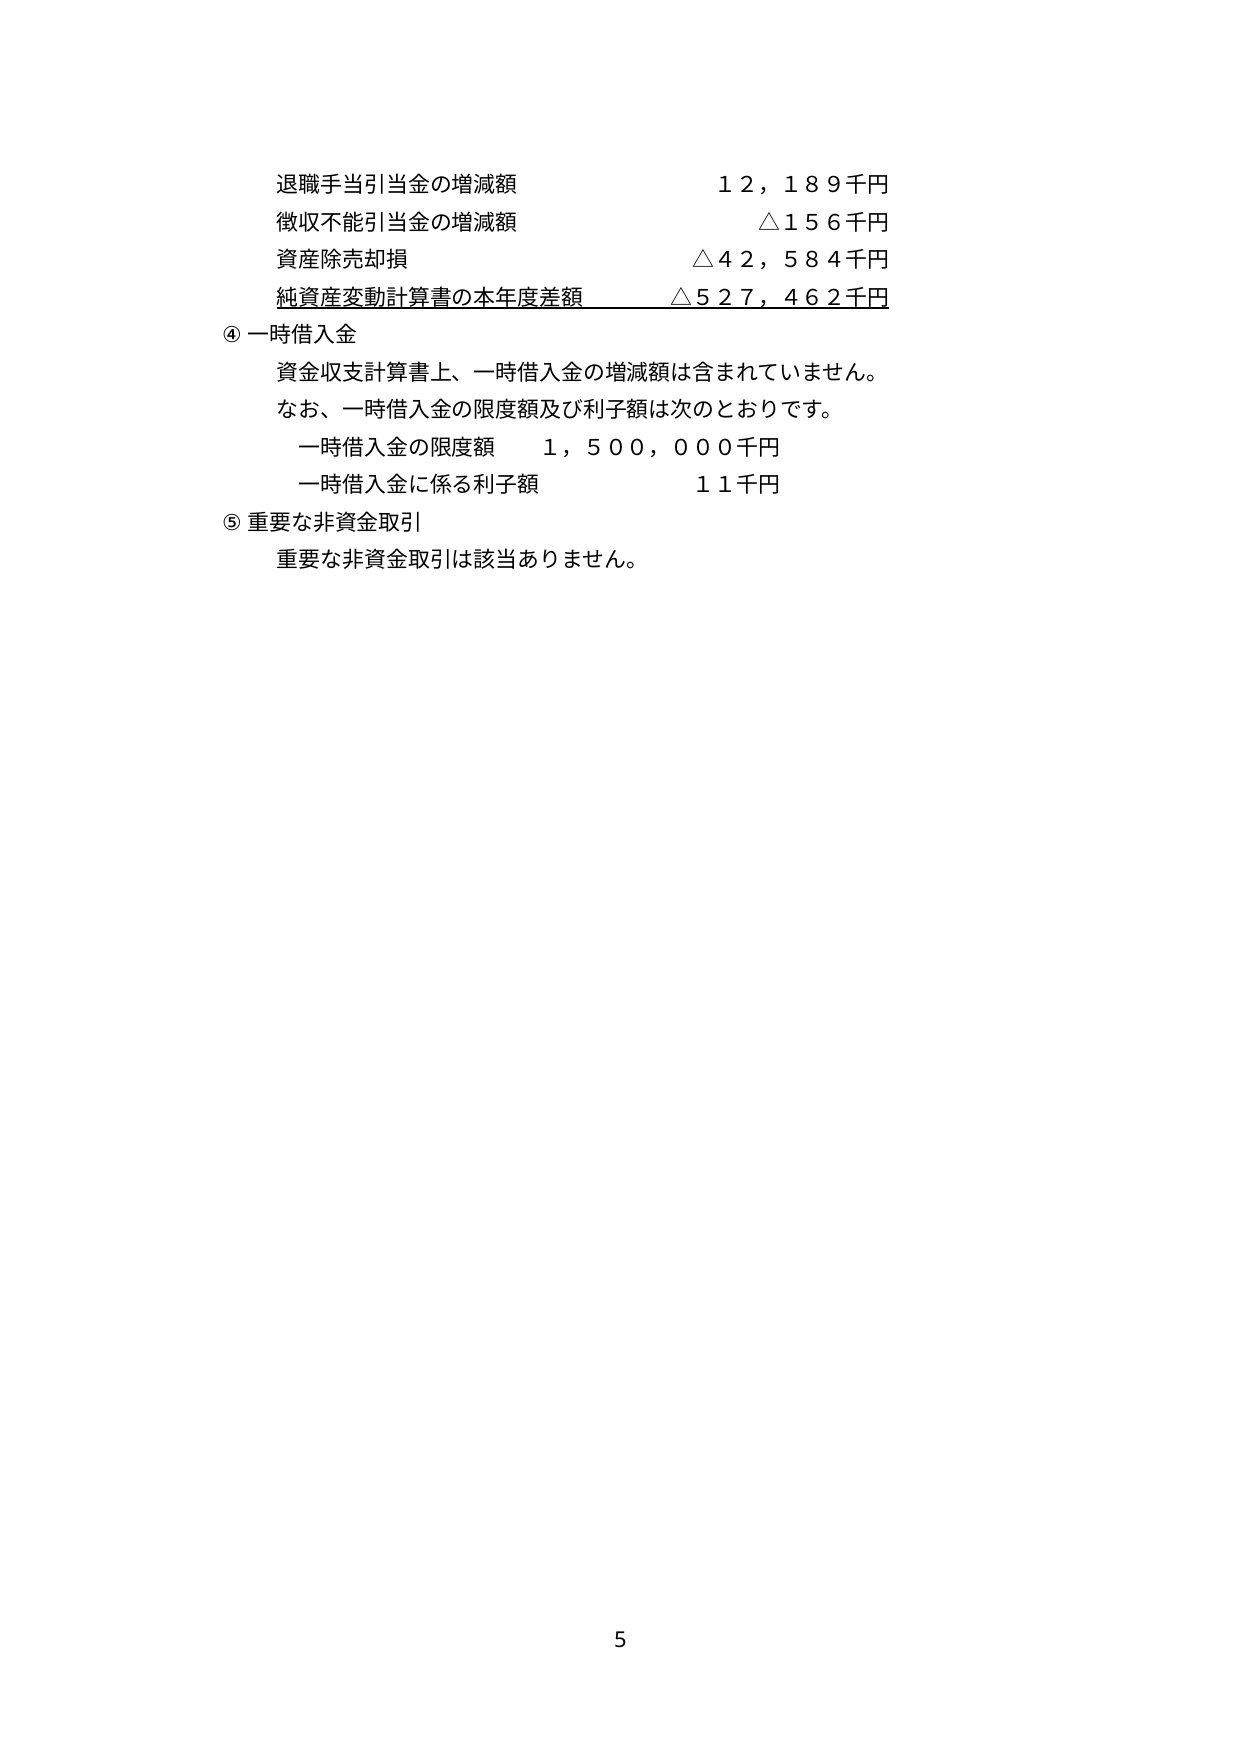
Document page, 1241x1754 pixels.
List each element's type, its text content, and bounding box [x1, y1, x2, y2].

text 一時借入金の限度額 １，５００，０００千円 [255, 427, 1128, 464]
text ④ 一時借入金 [222, 314, 1128, 352]
text 資産除売却損 △４２，５８４千円 [233, 239, 1128, 277]
text 徴収不能引当金の増減額 △１５６千円 [233, 202, 1128, 239]
text 退職手当引当金の増減額 １２，１８９千円 [233, 164, 1128, 202]
text 重要な非資金取引は該当ありません。 [233, 539, 1128, 577]
text ⑤ 重要な非資金取引 [222, 502, 1128, 539]
text 一時借入金に係る利子額 １１千円 [255, 464, 1128, 502]
text なお、一時借入金の限度額及び利子額は次のとおりです。 [233, 389, 1128, 427]
text 資金収支計算書上、一時借入金の増減額は含まれていません。 [233, 352, 1128, 389]
text 純資産変動計算書の本年度差額 △５２７，４６２千円 [233, 277, 1128, 314]
